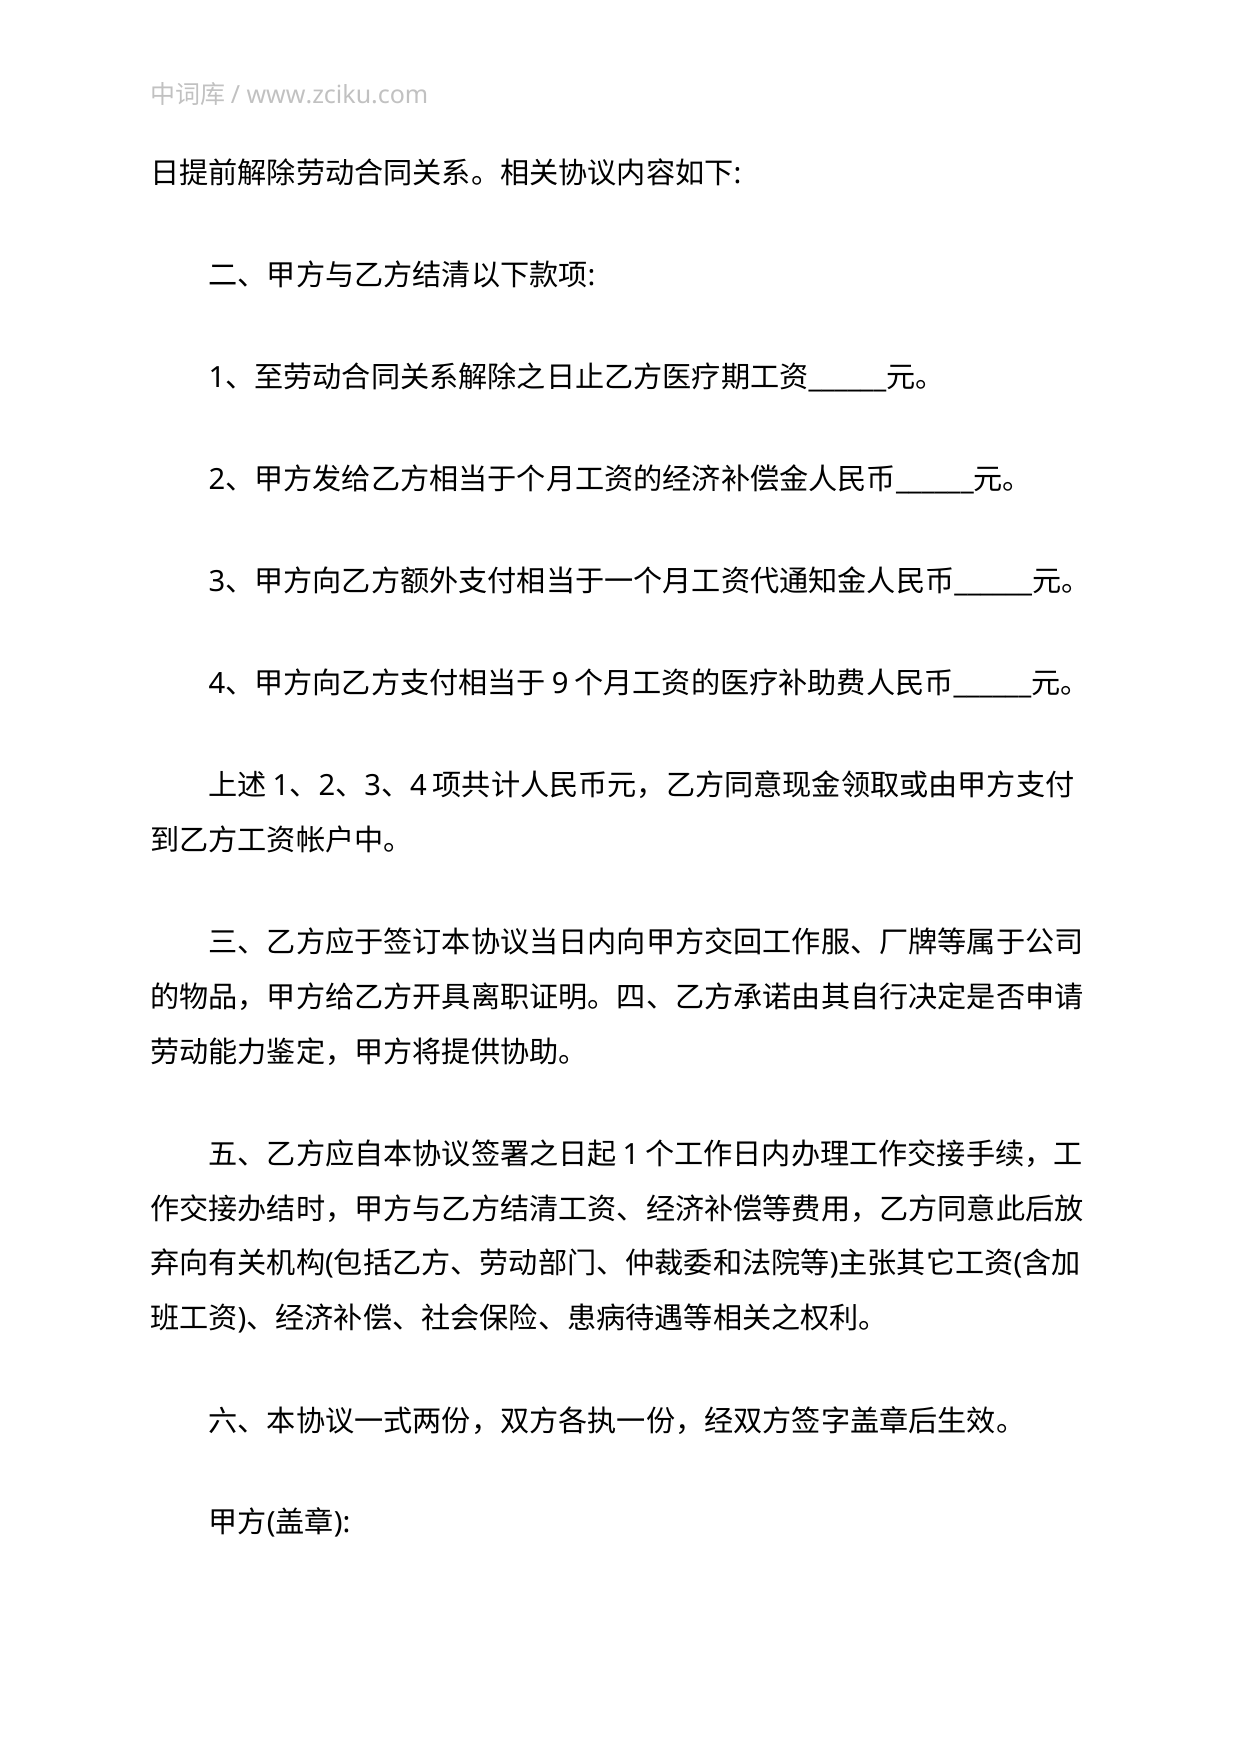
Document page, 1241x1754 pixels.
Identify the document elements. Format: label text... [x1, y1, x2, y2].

text 甲方(盖章): [150, 1499, 1090, 1541]
text 3、甲方向乙方额外支付相当于一个月工资代通知金人民币______元。 [150, 558, 1090, 600]
text 4、甲方向乙方支付相当于9个月工资的医疗补助费人民币______元。 [150, 660, 1090, 702]
text 1、至劳动合同关系解除之日止乙方医疗期工资______元。 [150, 354, 1090, 396]
text 三、乙方应于签订本协议当日内向甲方交回工作服、厂牌等属于公司的物品，甲方给乙方开具离职证明。四、乙方承诺由其自行决定是否申请劳动能力鉴定，甲方将提供协助。 [150, 919, 1090, 1071]
text 上述1、2、3、4项共计人民币元，乙方同意现金领取或由甲方支付到乙方工资帐户中。 [150, 762, 1090, 859]
text 五、乙方应自本协议签署之日起1个工作日内办理工作交接手续，工作交接办结时，甲方与乙方结清工资、经济补偿等费用，乙方同意此后放弃向有关机构(包括乙方、劳动部门、仲裁委和法院等)主张其它工资(含加班工资)、经济补偿、社会保险、患病待遇等相关之权利。 [150, 1130, 1090, 1337]
text 2、甲方发给乙方相当于个月工资的经济补偿金人民币______元。 [150, 456, 1090, 498]
text 二、甲方与乙方结清以下款项: [150, 252, 1090, 294]
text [150, 150, 1090, 192]
text 六、本协议一式两份，双方各执一份，经双方签字盖章后生效。 [150, 1397, 1090, 1439]
